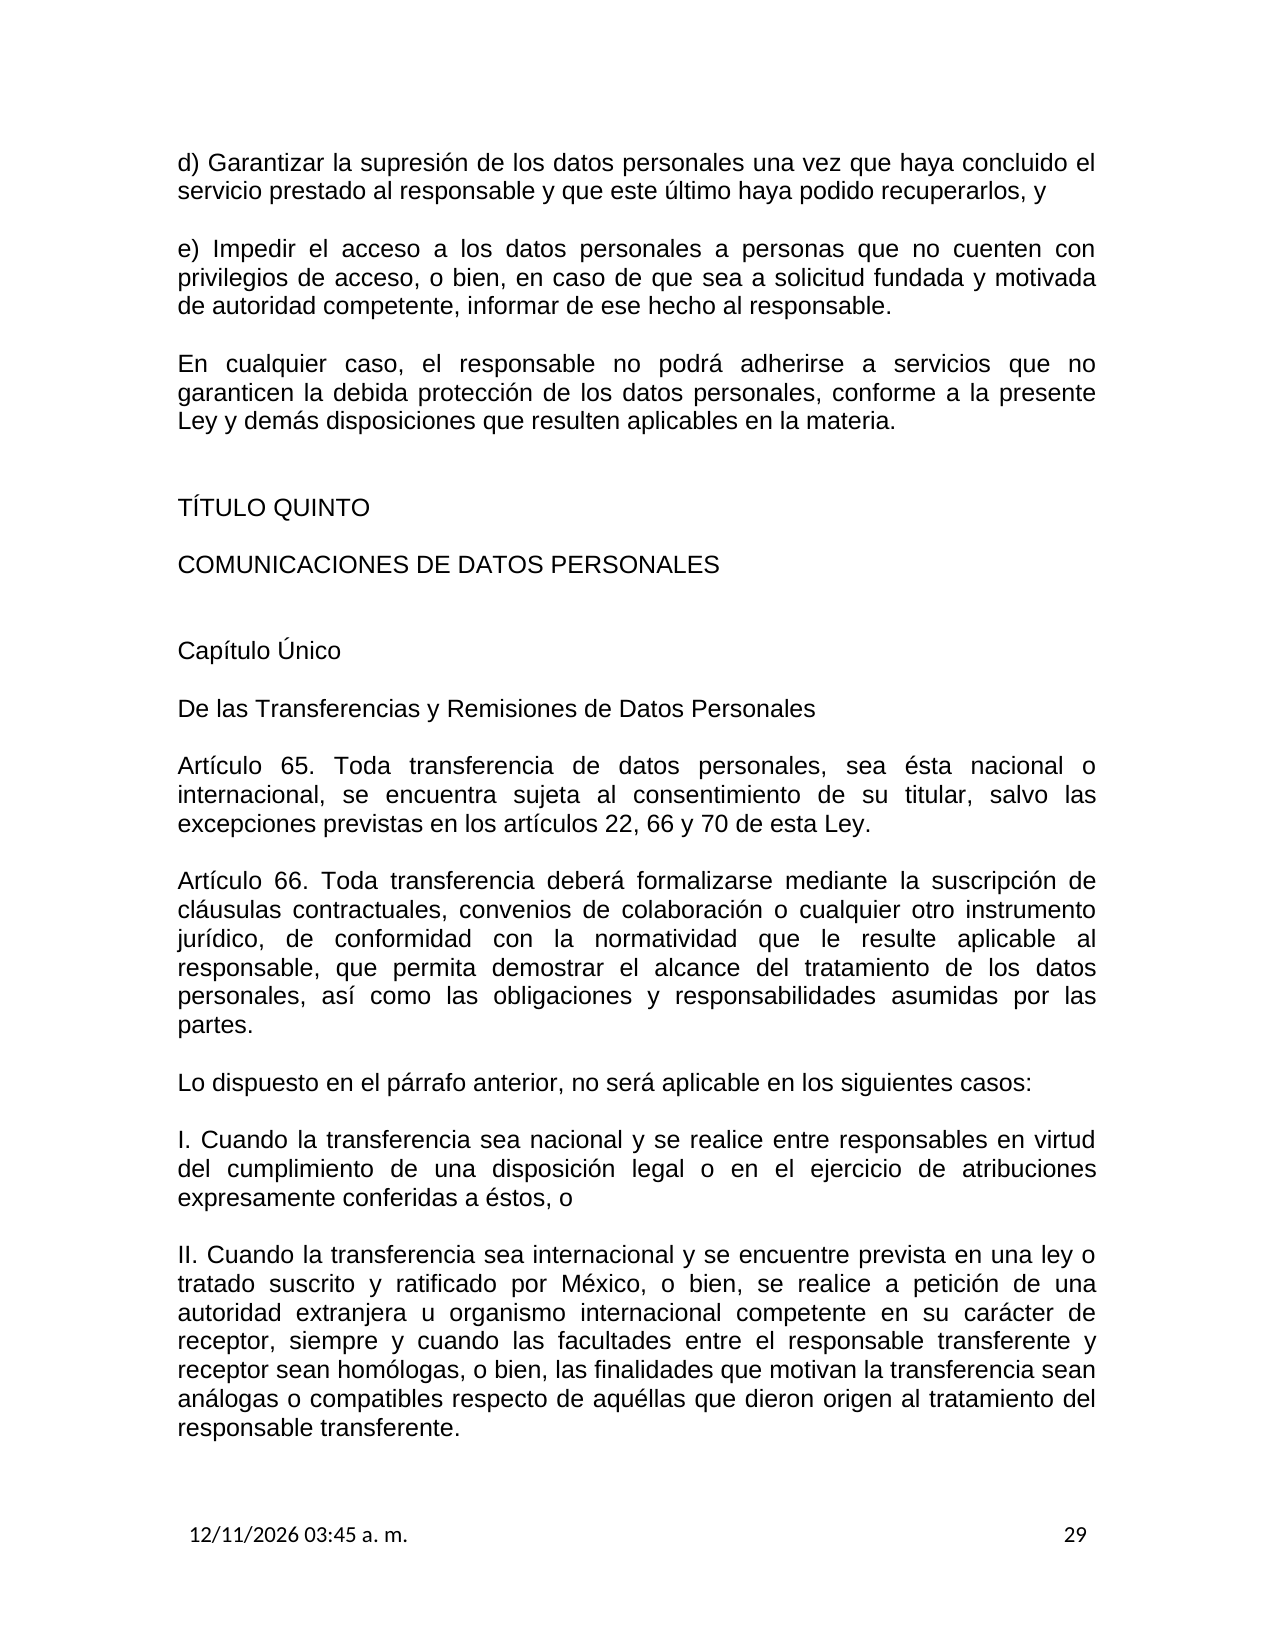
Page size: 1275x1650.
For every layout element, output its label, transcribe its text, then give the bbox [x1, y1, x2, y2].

text I. Cuando la transferencia sea nacional y se realice entre responsables en virtud del cumplimiento de una disposición legal o en el ejercicio de atribuciones expresamente conferidas a éstos, o [177, 1125, 1098, 1211]
text TÍTULO QUINTO [177, 493, 1098, 521]
text e) Impedir el acceso a los datos personales a personas que no cuenten con privilegios de acceso, o bien, en caso de que sea a solicitud fundada y motivada de autoridad competente, informar de ese hecho al responsable. [177, 234, 1098, 320]
text COMUNICACIONES DE DATOS PERSONALES [177, 550, 1098, 579]
text En cualquier caso, el responsable no podrá adherirse a servicios que no garanticen la debida protección de los datos personales, conforme a la presente Ley y demás disposiciones que resulten aplicables en la materia. [177, 349, 1098, 435]
text Artículo 65. Toda transferencia de datos personales, sea ésta nacional o internacional, se encuentra sujeta al consentimiento de su titular, salvo las excepciones previstas en los artículos 22, 66 y 70 de esta Ley. [177, 751, 1098, 838]
text Capítulo Único [177, 636, 1098, 665]
text De las Transferencias y Remisiones de Datos Personales [177, 694, 1098, 723]
text Lo dispuesto en el párrafo anterior, no será aplicable en los siguientes casos: [177, 1068, 1098, 1096]
text d) Garantizar la supresión de los datos personales una vez que haya concluido el servicio prestado al responsable y que este último haya podido recuperarlos, y [177, 148, 1098, 205]
text Artículo 66. Toda transferencia deberá formalizarse mediante la suscripción de cláusulas contractuales, convenios de colaboración o cualquier otro instrumento jurídico, de conformidad con la normatividad que le resulte aplicable al responsable, que permita demostrar el alcance del tratamiento de los datos personales, así como las obligaciones y responsabilidades asumidas por las partes. [177, 866, 1098, 1039]
text II. Cuando la transferencia sea internacional y se encuentre prevista en una ley o tratado suscrito y ratificado por México, o bien, se realice a petición de una autoridad extranjera u organismo internacional competente en su carácter de receptor, siempre y cuando las facultades entre el responsable transferente y receptor sean homólogas, o bien, las finalidades que motivan la transferencia sean análogas o compatibles respecto de aquéllas que dieron origen al tratamiento del responsable transferente. [177, 1240, 1098, 1441]
